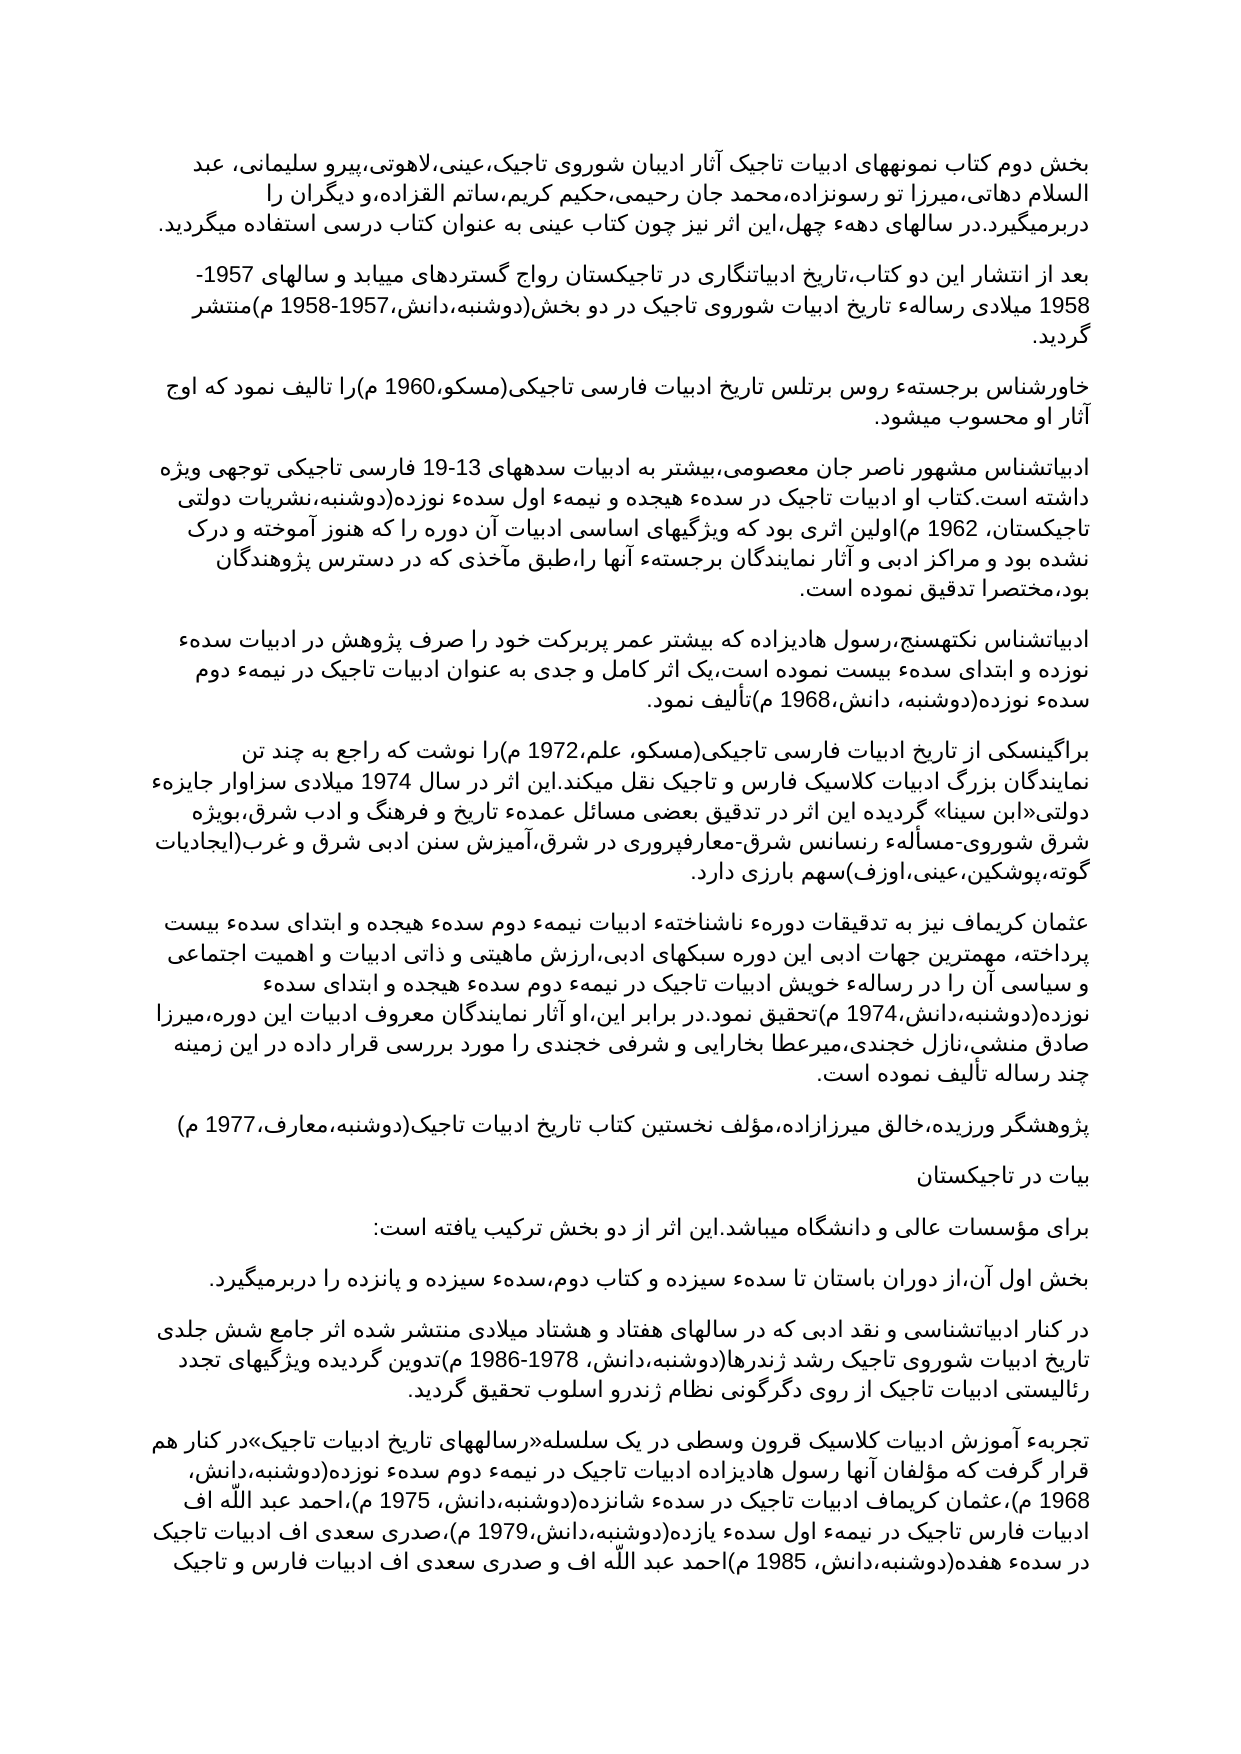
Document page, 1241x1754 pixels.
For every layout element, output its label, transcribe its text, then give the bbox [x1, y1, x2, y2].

text بخش دوم کتاب نمونه‏های ادبیات تاجیک آثار ادیبان‏ شوروی تاجیک،عینی،لاهوتی،پیرو سلیمانی، عبد السلام دهاتی،میرزا تو رسون‏زاده،محمد جان‏ رحیمی،حکیم کریم،ساتم الق‏زاده،و دیگران را دربرمی‏گیرد.در سالهای دههء چهل،این اثر نیز چون‏ کتاب عینی به عنوان کتاب درسی استفاده می‏گردید. [150, 150, 1090, 237]
text عثمان کریم‏اف نیز به تدقیقات دورهء ناشناختهء ادبیات‏ نیمهء دوم سدهء هیجده و ابتدای سدهء بیست پرداخته، مهمترین جهات ادبی این دوره سبکهای ادبی،ارزش‏ ماهیتی و ذاتی ادبیات و اهمیت اجتماعی و سیاسی آن را در رسالهء خویش ادبیات تاجیک در نیمهء دوم سدهء هیجده و ابتدای سدهء نوزده(دوشنبه،دانش،1974 م)تحقیق‏ نمود.در برابر این،او آثار نمایندگان معروف ادبیات این‏ دوره،میرزا صادق منشی،نازل خجندی،میرعطا بخارایی‏ و شرفی خجندی را مورد بررسی قرار داده در این زمینه چند رساله تألیف نموده است. [150, 909, 1090, 1087]
text خاورشناس برجستهء روس برتلس تاریخ ادبیات فارسی تاجیکی(مسکو،1960 م)را تالیف نمود که اوج آثار او محسوب می‏شود. [150, 373, 1090, 429]
text پژوهشگر ورزیده،خالق میرزازاده،مؤلف نخستین‏ کتاب تاریخ ادبیات تاجیک(دوشنبه،معارف،1977 م) [150, 1111, 1090, 1138]
text برای مؤسسات عالی و دانشگاه می‏باشد.این اثر از دو بخش‏ ترکیب یافته است: [150, 1213, 1090, 1240]
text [150, 1427, 1090, 1574]
text در کنار ادبیات‏شناسی و نقد ادبی که در سالهای هفتاد و هشتاد میلادی منتشر شده اثر جامع شش جلدی تاریخ‏ ادبیات شوروی تاجیک رشد ژندرها(دوشنبه،دانش، 1978-1986 م)تدوین گردیده ویژگیهای تجدد رئالیستی‏ ادبیات تاجیک از روی دگرگونی نظام ژندرو اسلوب‏ تحقیق گردید. [150, 1316, 1090, 1402]
text بعد از انتشار این دو کتاب،تاریخ ادبیات‏نگاری در تاجیکستان رواج گسترده‏ای می‏یابد و سالهای 1957- 1958 میلادی رسالهء تاریخ ادبیات شوروی تاجیک در دو بخش(دوشنبه،دانش،1957-1958 م)منتشر گردید. [150, 261, 1090, 348]
text ادبیات‏شناس مشهور ناصر جان معصومی،بیشتر به‏ ادبیات سده‏های 13-19 فارسی تاجیکی توجهی ویژه‏ داشته است.کتاب او ادبیات تاجیک در سدهء هیجده و نیمهء اول سدهء نوزده(دوشنبه،نشریات دولتی تاجیکستان، 1962 م)اولین اثری بود که ویژگی‏های اساسی ادبیات آن‏ دوره را که هنوز آموخته و درک نشده بود و مراکز ادبی و آثار نمایندگان برجستهء آنها را،طبق مآخذی که در دسترس‏ پژوهندگان بود،مختصرا تدقیق نموده است. [150, 454, 1090, 601]
text براگینسکی از تاریخ ادبیات فارسی تاجیکی(مسکو، علم،1972 م)را نوشت که راجع به چند تن نمایندگان‏ بزرگ ادبیات کلاسیک فارس و تاجیک نقل می‏کند.این‏ اثر در سال 1974 میلادی سزاوار جایزهء دولتی«ابن سینا» گردیده این اثر در تدقیق بعضی مسائل عمدهء تاریخ و فرهنگ و ادب شرق،بویژه شرق شوروی-مسألهء رنسانس‏ شرق-معارف‏پروری در شرق،آمیزش سنن ادبی شرق و غرب(ایجادیات گوته،پوشکین،عینی،اوزف)سهم‏ بارزی دارد. [150, 737, 1090, 885]
text بخش اول آن،از دوران باستان تا سدهء سیزده و کتاب‏ دوم،سدهء سیزده و پانزده را دربرمی‏گیرد. [150, 1264, 1090, 1291]
text بیات در تاجیکستان [150, 1162, 1090, 1189]
text ادبیات‏شناس نکته‏سنج،رسول هادیزاده که بیشتر عمر پربرکت خود را صرف پژوهش در ادبیات سدهء نوزده و ابتدای سدهء بیست نموده است،یک اثر کامل و جدی‏ به عنوان ادبیات تاجیک در نیمهء دوم سدهء نوزده(دوشنبه، دانش،1968 م)تألیف نمود. [150, 626, 1090, 713]
